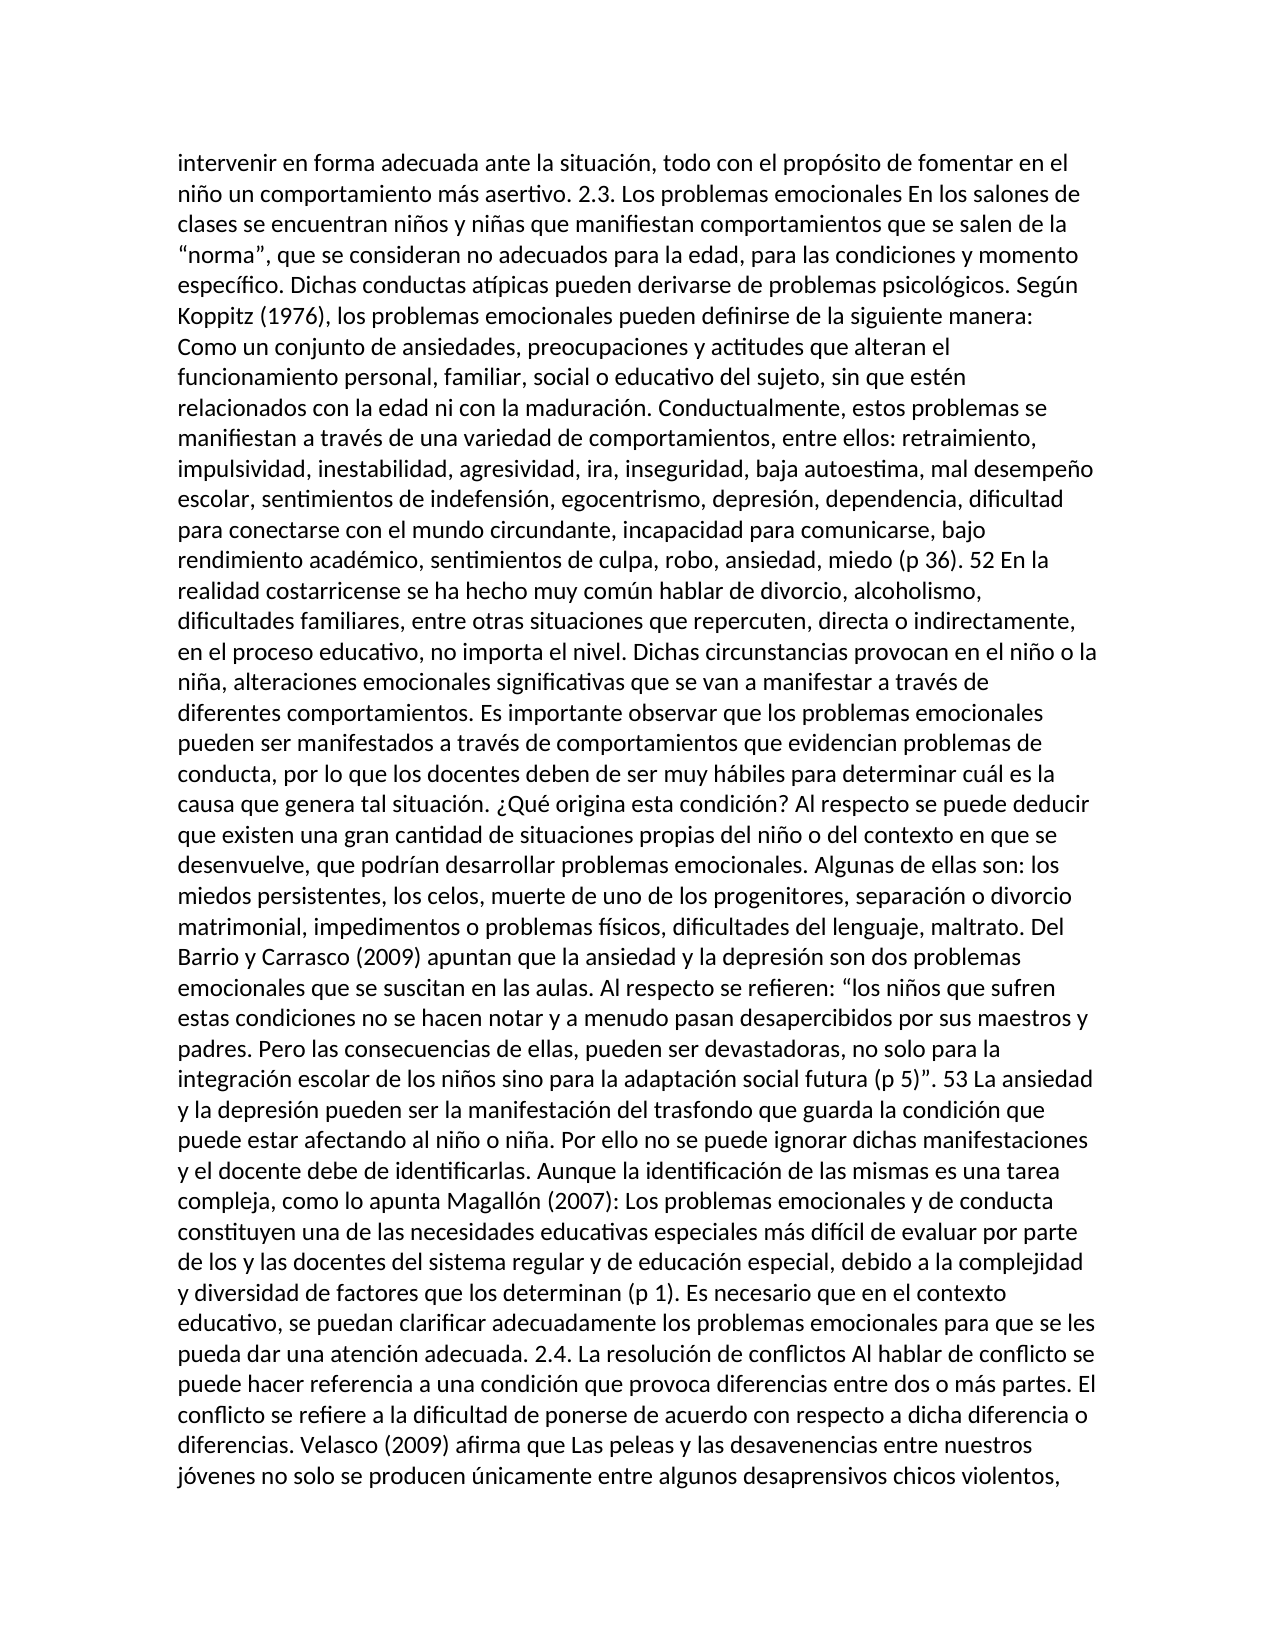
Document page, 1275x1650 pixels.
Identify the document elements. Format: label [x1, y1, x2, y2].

text [177, 148, 1098, 1491]
